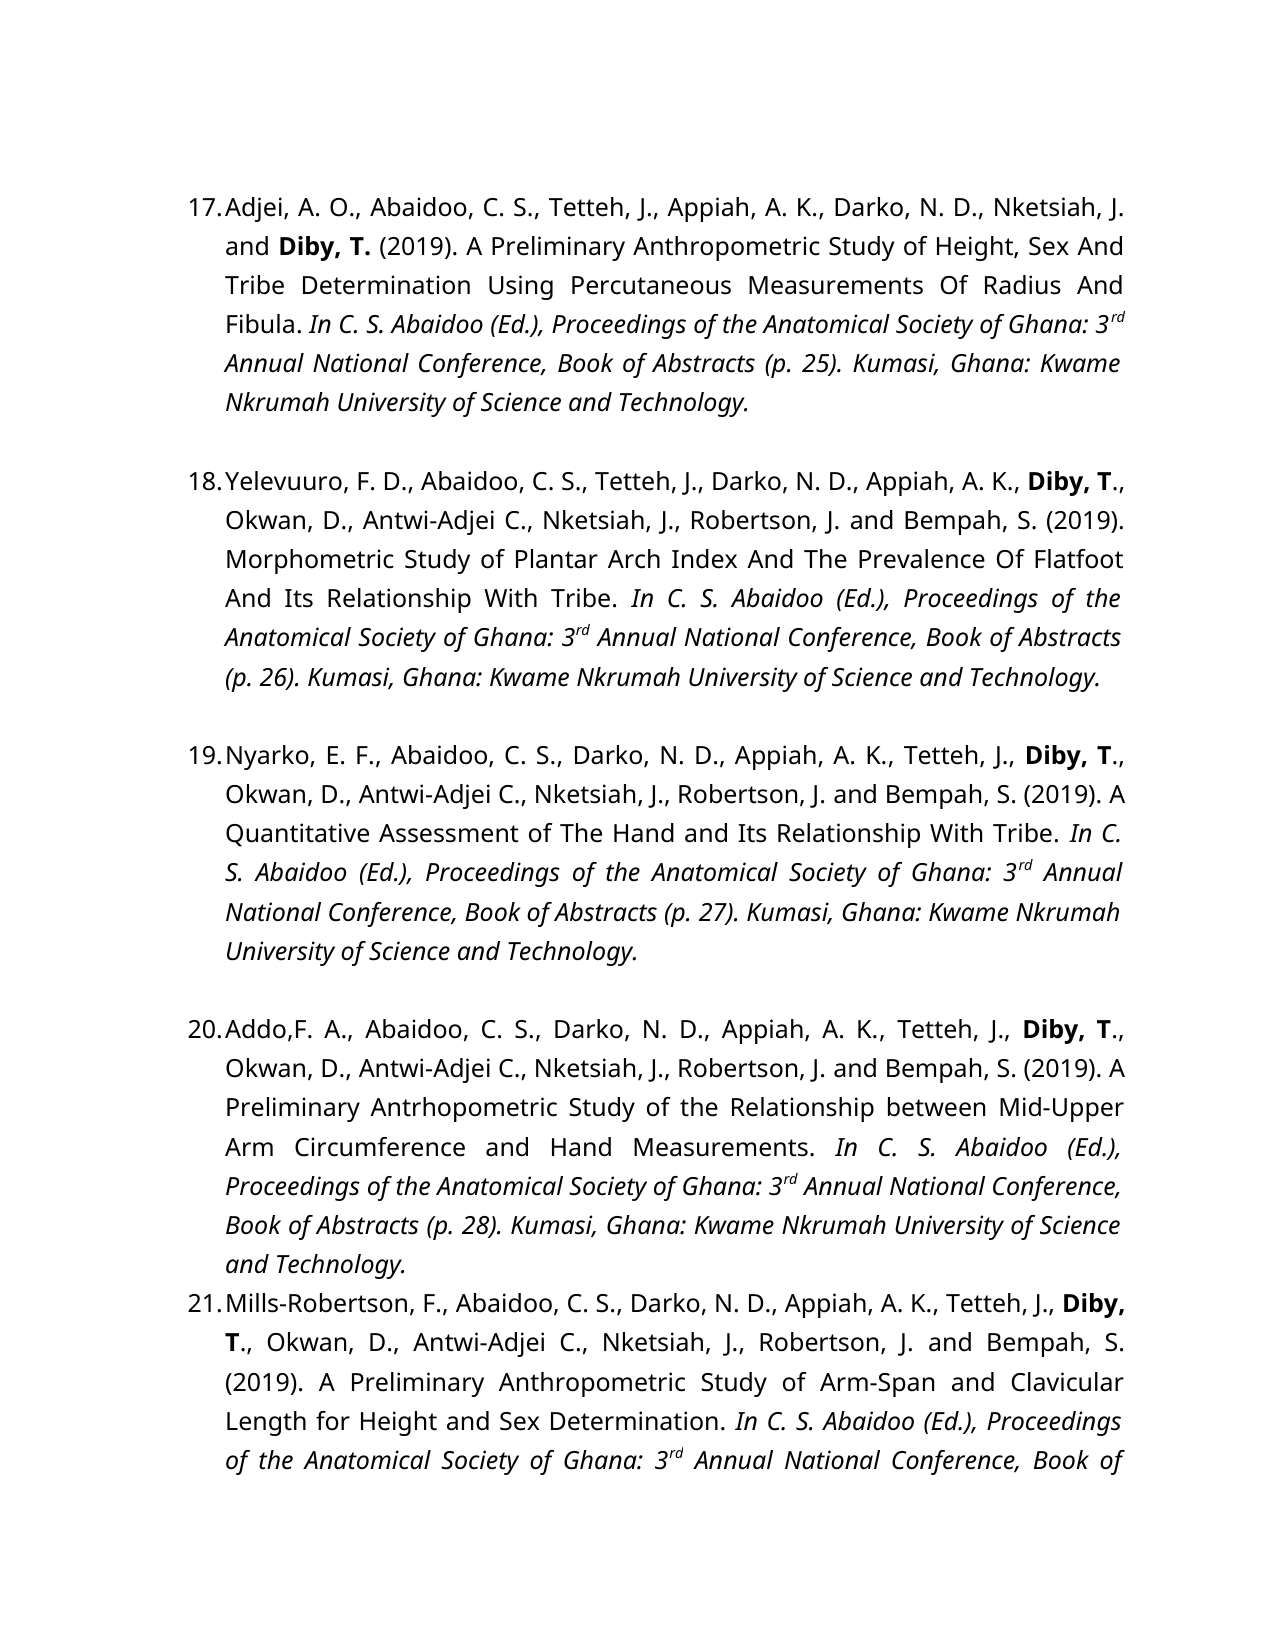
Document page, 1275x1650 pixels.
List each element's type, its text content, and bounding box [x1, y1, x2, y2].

list Adjei, A. O., Abaidoo, C. S., Tetteh, J., Appiah, A. K., Darko, N. D., Nketsiah, J. and Diby, T. (2019). A Preliminary Anthropometric Study of Height, Sex And Tribe Determination Using Percutaneous Measurements Of Radius And Fibula. In C. S. Abaidoo (Ed.), Proceedings of the Anatomical Society of Ghana: 3rd Annual National Conference, Book of Abstracts (p. 25). Kumasi, Ghana: Kwame Nkrumah University of Science and Technology. [187, 189, 1125, 419]
list Yelevuuro, F. D., Abaidoo, C. S., Tetteh, J., Darko, N. D., Appiah, A. K., Diby, T., Okwan, D., Antwi-Adjei C., Nketsiah, J., Robertson, J. and Bempah, S. (2019). Morphometric Study of Plantar Arch Index And The Prevalence Of Flatfoot And Its Relationship With Tribe. In C. S. Abaidoo (Ed.), Proceedings of the Anatomical Society of Ghana: 3rd Annual National Conference, Book of Abstracts (p. 26). Kumasi, Ghana: Kwame Nkrumah University of Science and Technology. [187, 463, 1125, 693]
list Nyarko, E. F., Abaidoo, C. S., Darko, N. D., Appiah, A. K., Tetteh, J., Diby, T., Okwan, D., Antwi-Adjei C., Nketsiah, J., Robertson, J. and Bempah, S. (2019). A Quantitative Assessment of The Hand and Its Relationship With Tribe. In C. S. Abaidoo (Ed.), Proceedings of the Anatomical Society of Ghana: 3rd Annual National Conference, Book of Abstracts (p. 27). Kumasi, Ghana: Kwame Nkrumah University of Science and Technology. [187, 737, 1125, 967]
list Addo,F. A., Abaidoo, C. S., Darko, N. D., Appiah, A. K., Tetteh, J., Diby, T., Okwan, D., Antwi-Adjei C., Nketsiah, J., Robertson, J. and Bempah, S. (2019). A Preliminary Antrhopometric Study of the Relationship between Mid-Upper Arm Circumference and Hand Measurements. In C. S. Abaidoo (Ed.), Proceedings of the Anatomical Society of Ghana: 3rd Annual National Conference, Book of Abstracts (p. 28). Kumasi, Ghana: Kwame Nkrumah University of Science and Technology. [187, 1012, 1125, 1281]
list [187, 1286, 1125, 1477]
